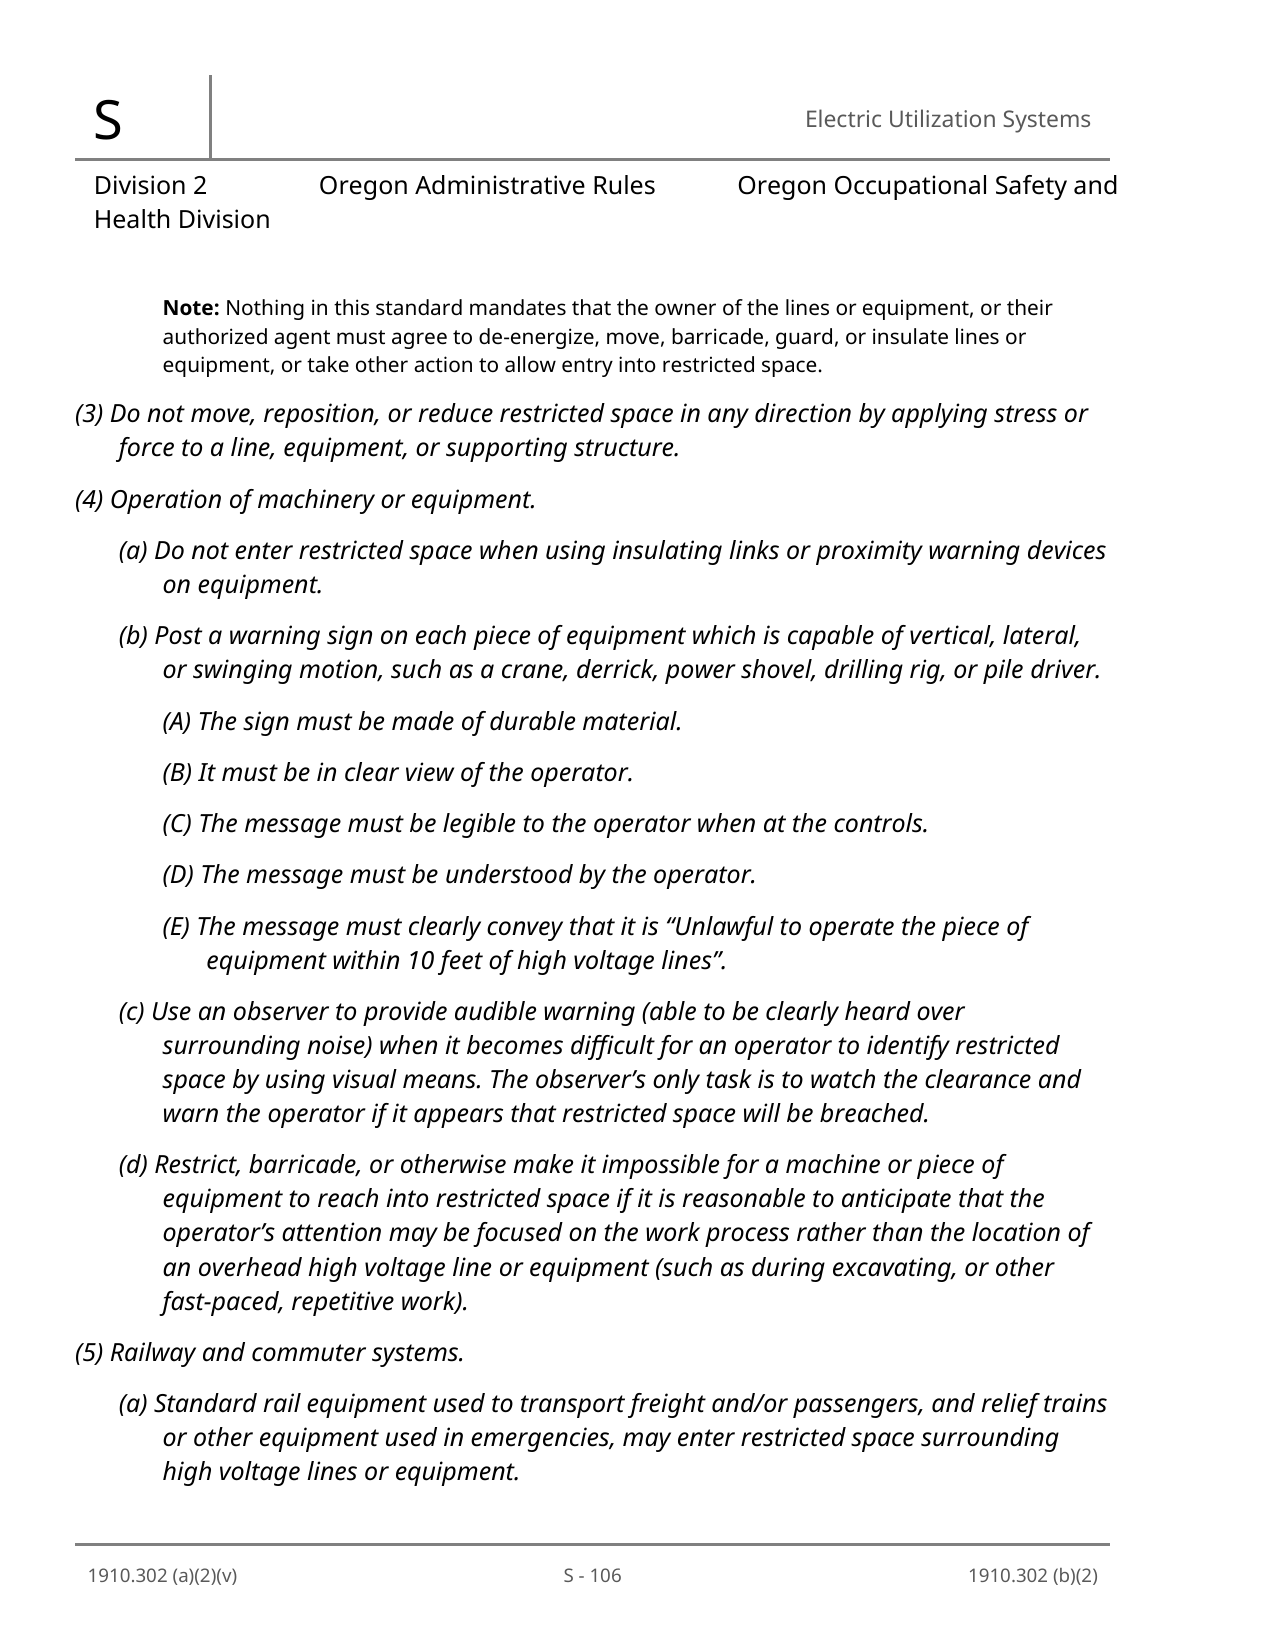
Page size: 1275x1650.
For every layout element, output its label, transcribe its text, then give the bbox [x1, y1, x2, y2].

list (B) It must be in clear view of the operator. [162, 754, 1110, 788]
list (c) Use an observer to provide audible warning (able to be clearly heard over surrounding noise) when it becomes difficult for an operator to identify restricted space by using visual means. The observer’s only task is to watch the clearance and warn the operator if it appears that restricted space will be breached. [119, 993, 1110, 1130]
list (A) The sign must be made of durable material. [162, 703, 1110, 737]
list (a) Do not enter restricted space when using insulating links or proximity warning devices on equipment. [119, 533, 1110, 601]
list (4) Operation of machinery or equipment. [75, 481, 1110, 515]
list (b) Post a warning sign on each piece of equipment which is capable of vertical, lateral, or swinging motion, such as a crane, derrick, power shovel, drilling rig, or pile driver. [119, 618, 1110, 686]
list Note: Nothing in this standard mandates that the owner of the lines or equipment, or their authorized agent must agree to de-energize, move, barricade, guard, or insulate lines or equipment, or take other action to allow entry into restricted space. [119, 225, 1110, 379]
list (3) Do not move, reposition, or reduce restricted space in any direction by applying stress or force to a line, equipment, or supporting structure. [75, 396, 1110, 464]
list (d) Restrict, barricade, or otherwise make it impossible for a machine or piece of equipment to reach into restricted space if it is reasonable to anticipate that the operator’s attention may be focused on the work process rather than the location of an overhead high voltage line or equipment (such as during excavating, or other fast-paced, repetitive work). [119, 1147, 1110, 1317]
list (E) The message must clearly convey that it is “Unlawful to operate the piece of equipment within 10 feet of high voltage lines”. [162, 908, 1110, 976]
list (5) Railway and commuter systems. [75, 1334, 1110, 1368]
list (C) The message must be legible to the operator when at the controls. [162, 806, 1110, 840]
list (D) The message must be understood by the operator. [162, 857, 1110, 891]
list (a) Standard rail equipment used to transport freight and/or passengers, and relief trains or other equipment used in emergencies, may enter restricted space surrounding high voltage lines or equipment. [119, 1386, 1110, 1488]
